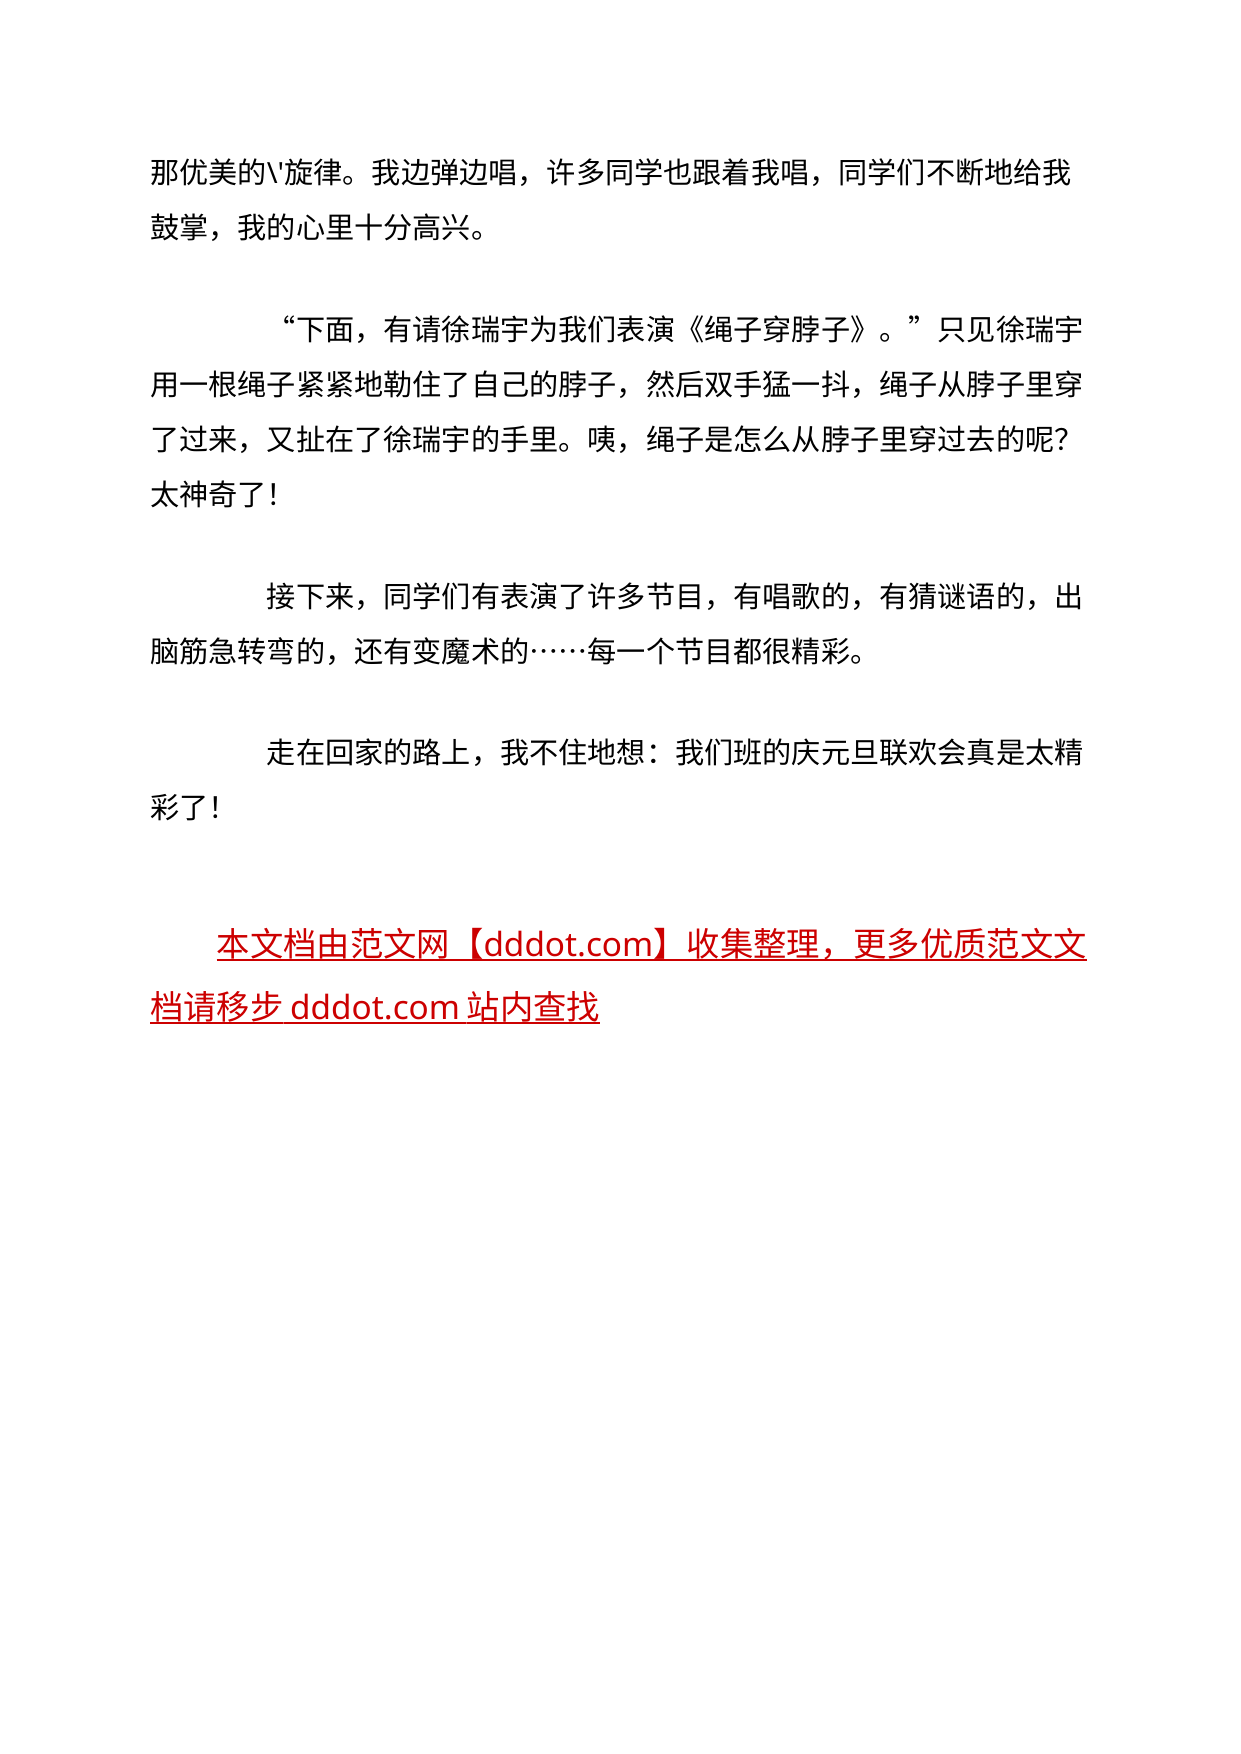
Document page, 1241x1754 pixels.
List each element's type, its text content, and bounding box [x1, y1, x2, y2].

text “下面，有请徐瑞宇为我们表演《绳子穿脖子》。”只见徐瑞宇用一根绳子紧紧地勒住了自己的脖子，然后双手猛一抖，绳子从脖子里穿了过来，又扯在了徐瑞宇的手里。咦，绳子是怎么从脖子里穿过去的呢？太神奇了！ [150, 307, 1090, 514]
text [150, 150, 1090, 247]
text 走在回家的路上，我不住地想：我们班的庆元旦联欢会真是太精彩了！ [150, 730, 1090, 827]
text 本文档由范文网【dddot.com】收集整理，更多优质范文文档请移步dddot.com站内查找 [150, 918, 1090, 1029]
text 接下来，同学们有表演了许多节目，有唱歌的，有猜谜语的，出脑筋急转弯的，还有变魔术的……每一个节目都很精彩。 [150, 573, 1090, 670]
